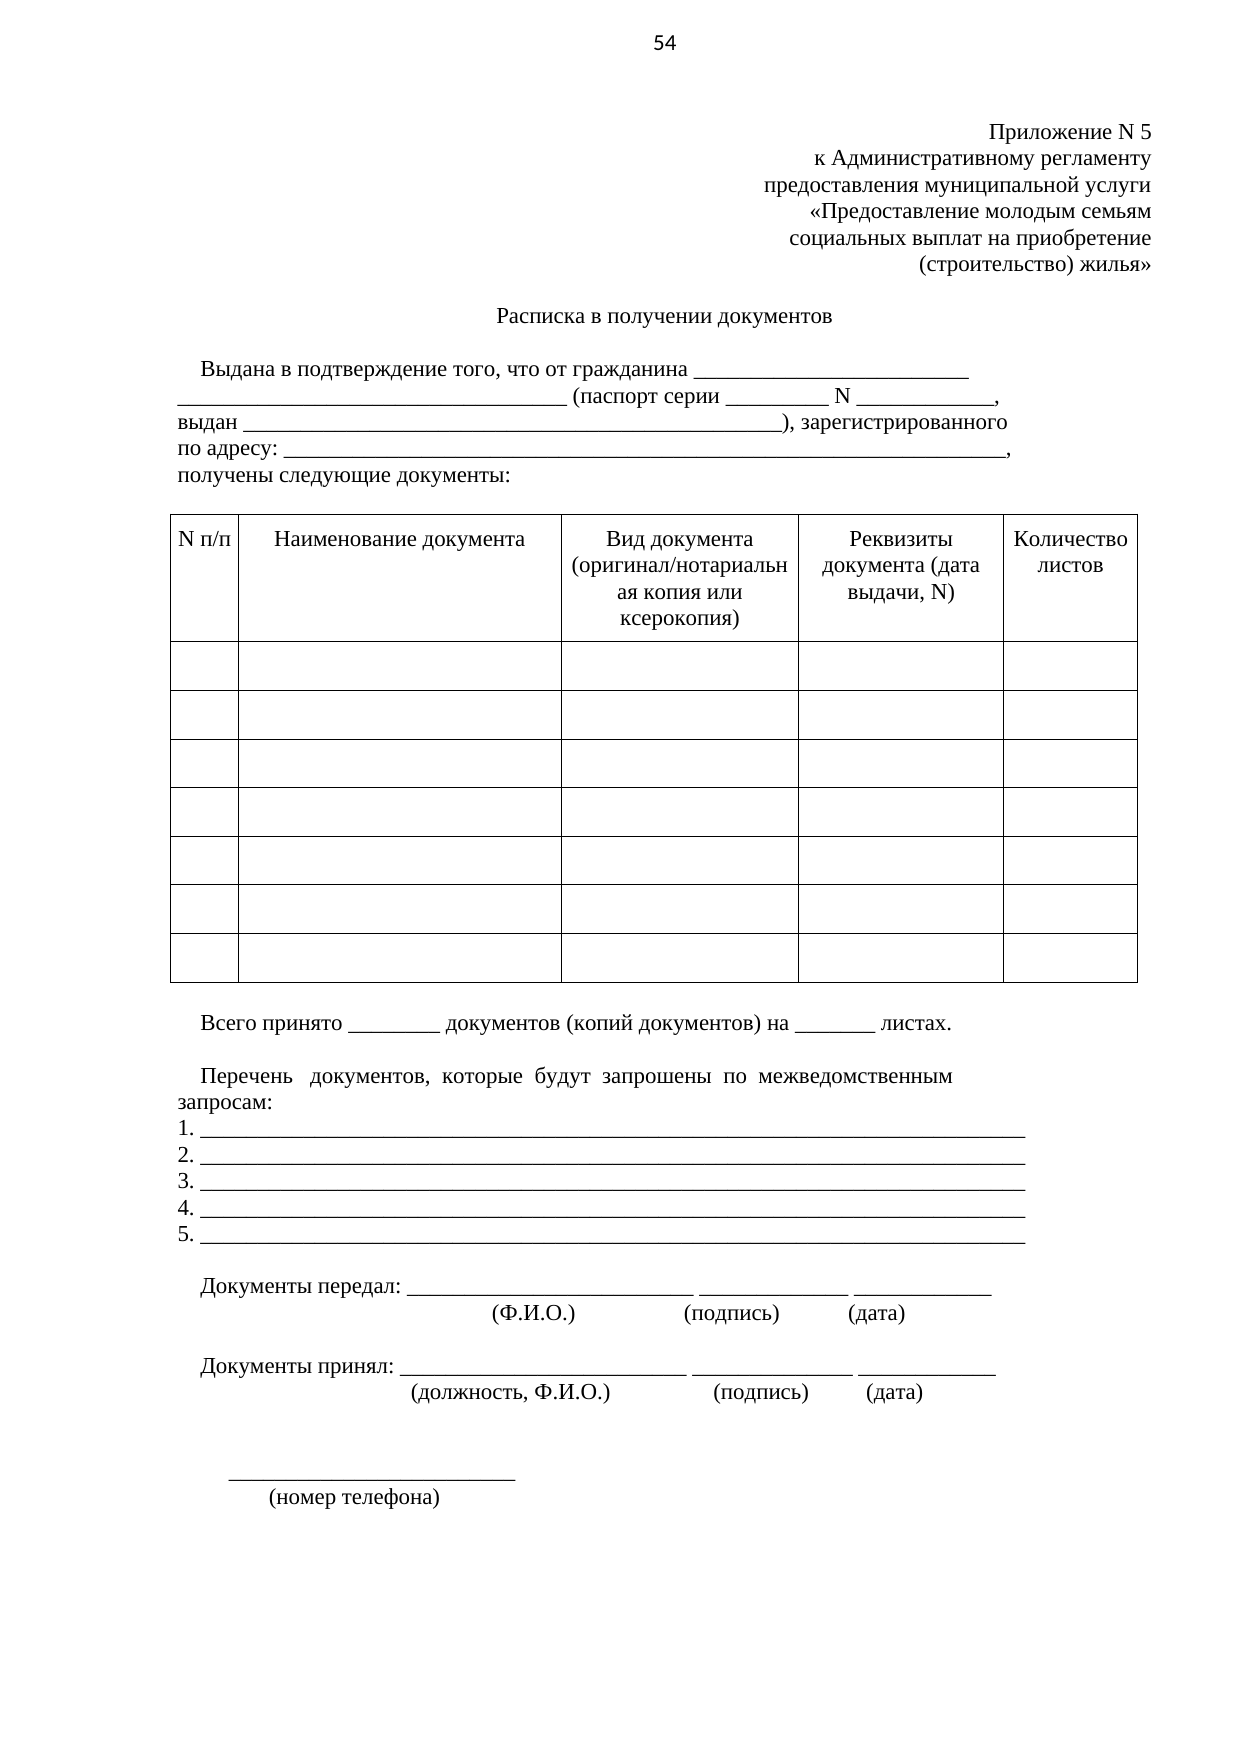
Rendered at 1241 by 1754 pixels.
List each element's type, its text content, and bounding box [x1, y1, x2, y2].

text «Предоставление молодым семьям [177, 197, 1152, 223]
text (Ф.И.О.) (подпись) (дата) [177, 1299, 1152, 1325]
table_cell [562, 788, 798, 836]
table_cell [799, 691, 1003, 738]
text по адресу: _______________________________________________________________, [177, 434, 1152, 461]
text 1. ________________________________________________________________________ [177, 1114, 1152, 1141]
table_cell [171, 740, 238, 787]
table_cell [171, 642, 238, 690]
table_cell [239, 885, 561, 933]
table_cell [562, 691, 798, 738]
table_cell [799, 885, 1003, 933]
table_cell [239, 788, 561, 836]
text Расписка в получении документов [177, 303, 1152, 329]
table_cell [1004, 642, 1137, 690]
table_cell [239, 691, 561, 738]
table_cell [171, 837, 238, 884]
table_cell [799, 837, 1003, 884]
text предоставления муниципальной услуги [177, 171, 1152, 197]
text социальных выплат на приобретение [177, 223, 1152, 250]
table_cell [799, 740, 1003, 787]
text 3. ________________________________________________________________________ [177, 1167, 1152, 1193]
table_cell [562, 885, 798, 933]
text Документы передал: _________________________ _____________ ____________ [177, 1273, 1152, 1299]
text получены следующие документы: [177, 461, 1152, 487]
table_header Количество листов [1004, 515, 1137, 641]
text Приложение N 5 [177, 118, 1152, 144]
text к Административному регламенту [177, 144, 1152, 171]
text 5. ________________________________________________________________________ [177, 1220, 1152, 1246]
table_cell [562, 642, 798, 690]
table_cell [239, 837, 561, 884]
table_cell [171, 934, 238, 982]
table_cell [1004, 788, 1137, 836]
table_cell [799, 642, 1003, 690]
table_cell [171, 788, 238, 836]
text выдан _______________________________________________), зарегистрированного [177, 408, 1152, 434]
table_header N п/п [171, 515, 238, 641]
table_cell [1004, 837, 1137, 884]
table_cell [562, 740, 798, 787]
text _________________________ [177, 1457, 1152, 1483]
table_cell [239, 642, 561, 690]
table_cell [171, 885, 238, 933]
text 4. ________________________________________________________________________ [177, 1193, 1152, 1220]
text запросам: [177, 1088, 1152, 1114]
text Выдана в подтверждение того, что от гражданина ________________________ [177, 355, 1152, 382]
text __________________________________ (паспорт серии _________ N ____________, [177, 382, 1152, 408]
table_cell [799, 934, 1003, 982]
table_cell [171, 691, 238, 738]
table_header Наименование документа [239, 515, 561, 641]
text Документы принял: _________________________ ______________ ____________ [177, 1352, 1152, 1378]
table_cell [1004, 885, 1137, 933]
table_cell [562, 837, 798, 884]
text (должность, Ф.И.О.) (подпись) (дата) [177, 1378, 1152, 1404]
table_cell [562, 934, 798, 982]
table_header Вид документа (оригинал/нотариальная копия или ксерокопия) [562, 515, 798, 641]
table_cell [239, 740, 561, 787]
table_cell [1004, 934, 1137, 982]
table_cell [239, 934, 561, 982]
table_header Реквизиты документа (дата выдачи, N) [799, 515, 1003, 641]
text (номер телефона) [177, 1483, 1152, 1510]
table_cell [799, 788, 1003, 836]
text (строительство) жилья» [177, 250, 1152, 276]
table_cell [1004, 691, 1137, 738]
text Перечень документов, которые будут запрошены по межведомственным [177, 1062, 1152, 1088]
text Всего принято ________ документов (копий документов) на _______ листах. [177, 1009, 1152, 1035]
table_cell [1004, 740, 1137, 787]
text 2. ________________________________________________________________________ [177, 1141, 1152, 1167]
